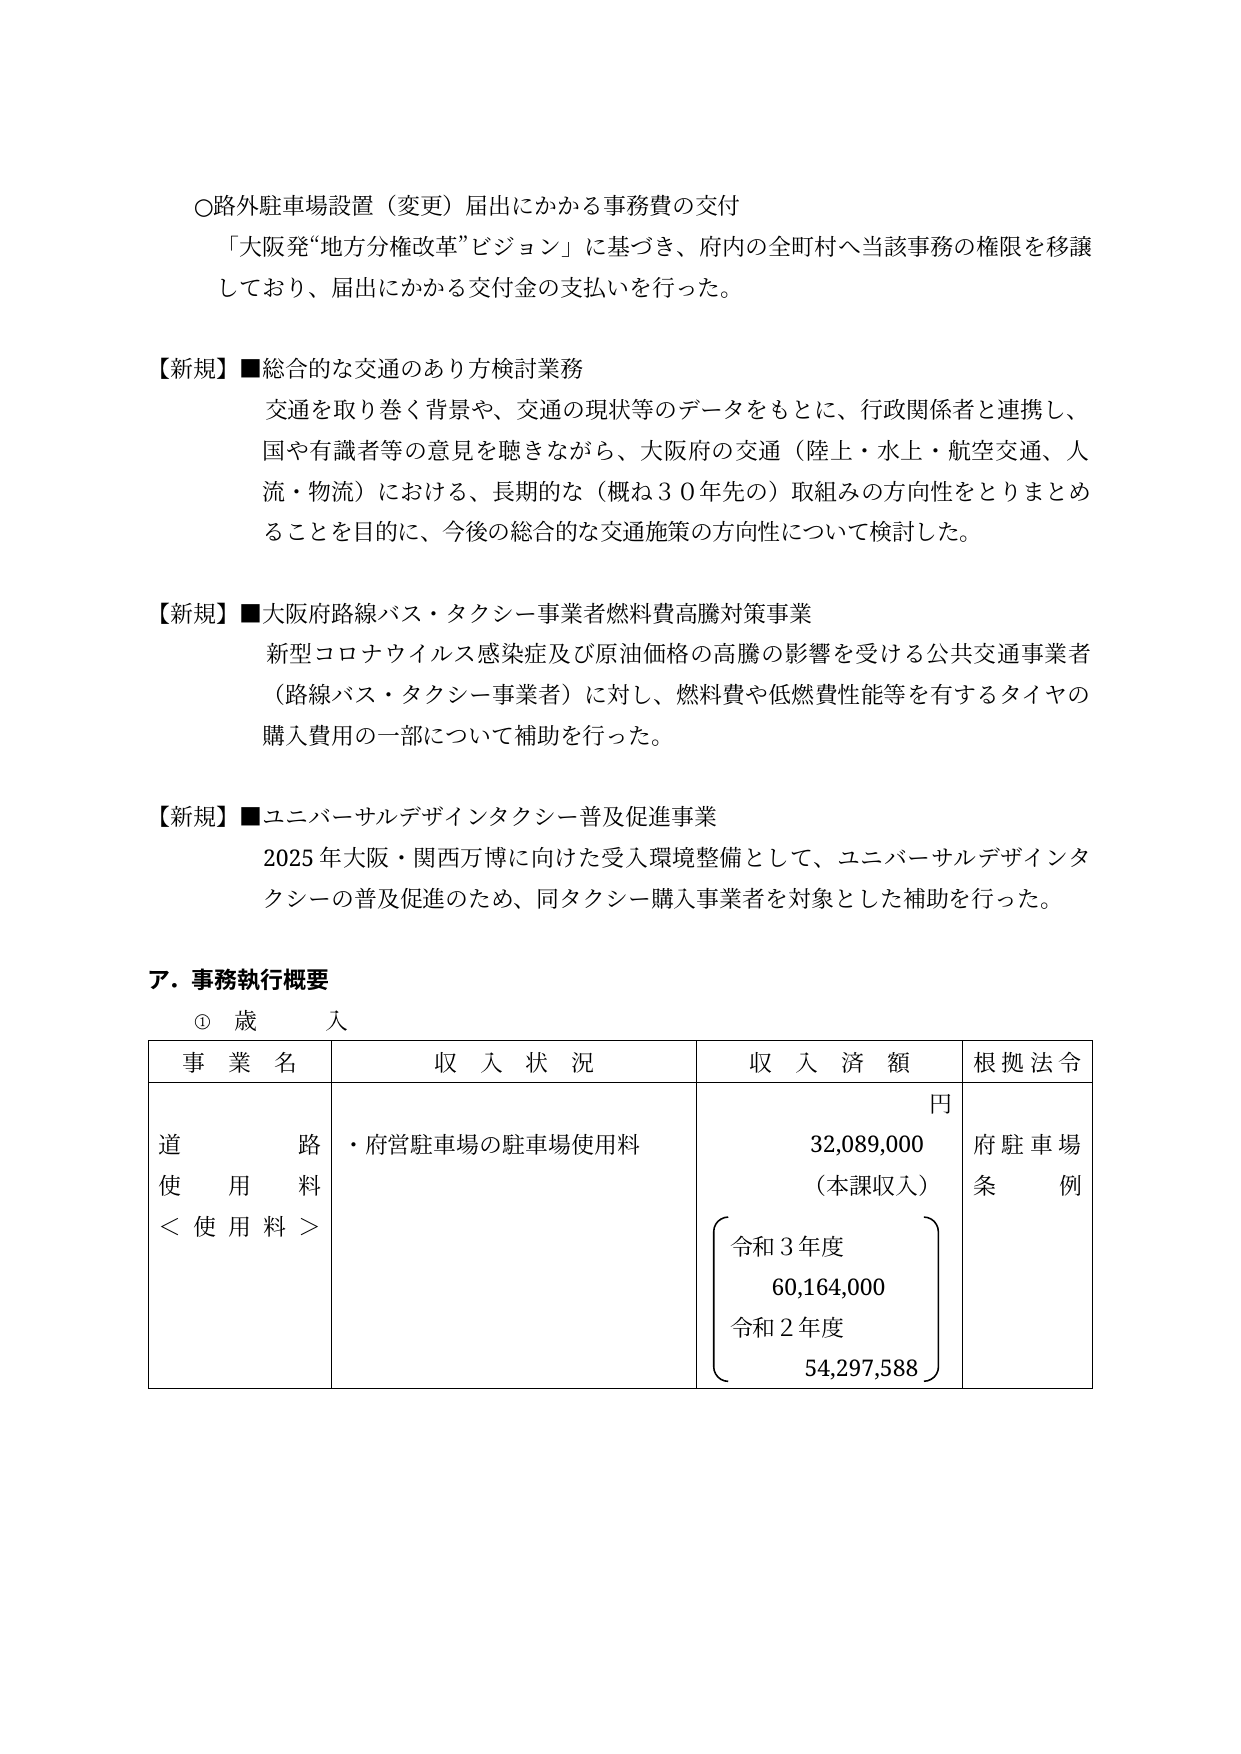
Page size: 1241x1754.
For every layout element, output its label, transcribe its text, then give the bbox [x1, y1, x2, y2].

table_cell 府駐車場 条例 [963, 1083, 1092, 1388]
text ○路外駐車場設置（変更）届出にかかる事務費の交付 [171, 184, 1092, 225]
table_cell ・府営駐車場の駐車場使用料 [332, 1083, 696, 1388]
text 【新規】■大阪府路線バス・タクシー事業者燃料費高騰対策事業 [148, 592, 1092, 633]
table_header 収 入 状 況 [332, 1041, 696, 1082]
table_header 根拠法令 [963, 1041, 1092, 1082]
text 【新規】■ユニバーサルデザインタクシー普及促進事業 [148, 796, 1092, 836]
text ① 歳 入 [148, 999, 1092, 1040]
table_cell 円 32,089,000 （本課収入） 令和３年度 60,164,000 令和２年度 54,297,588 [697, 1083, 962, 1388]
text 「大阪発“地方分権改革”ビジョン」に基づき、府内の全町村へ当該事務の権限を移譲しており、届出にかかる交付金の支払いを行った。 [216, 225, 1092, 307]
text 2025年大阪・関西万博に向けた受入環境整備として、ユニバーサルデザインタクシーの普及促進のため、同タクシー購入事業者を対象とした補助を行った。 [239, 836, 1092, 918]
text 交通を取り巻く背景や、交通の現状等のデータをもとに、行政関係者と連携し、国や有識者等の意見を聴きながら、大阪府の交通（陸上・水上・航空交通、人流・物流）における、長期的な（概ね３０年先の）取組みの方向性をとりまとめることを目的に、今後の総合的な交通施策の方向性について検討した。 [148, 388, 1092, 551]
table_header 収 入 済 額 [697, 1041, 962, 1082]
text ア．事務執行概要 [148, 958, 1092, 999]
text 新型コロナウイルス感染症及び原油価格の高騰の影響を受ける公共交通事業者（路線バス・タクシー事業者）に対し、燃料費や低燃費性能等を有するタイヤの購入費用の一部について補助を行った。 [148, 633, 1092, 755]
table_header 事 業 名 [149, 1041, 331, 1082]
text 【新規】■総合的な交通のあり方検討業務 [148, 347, 1092, 388]
table_cell 道路 使用料 ＜使用料＞ [149, 1083, 331, 1388]
